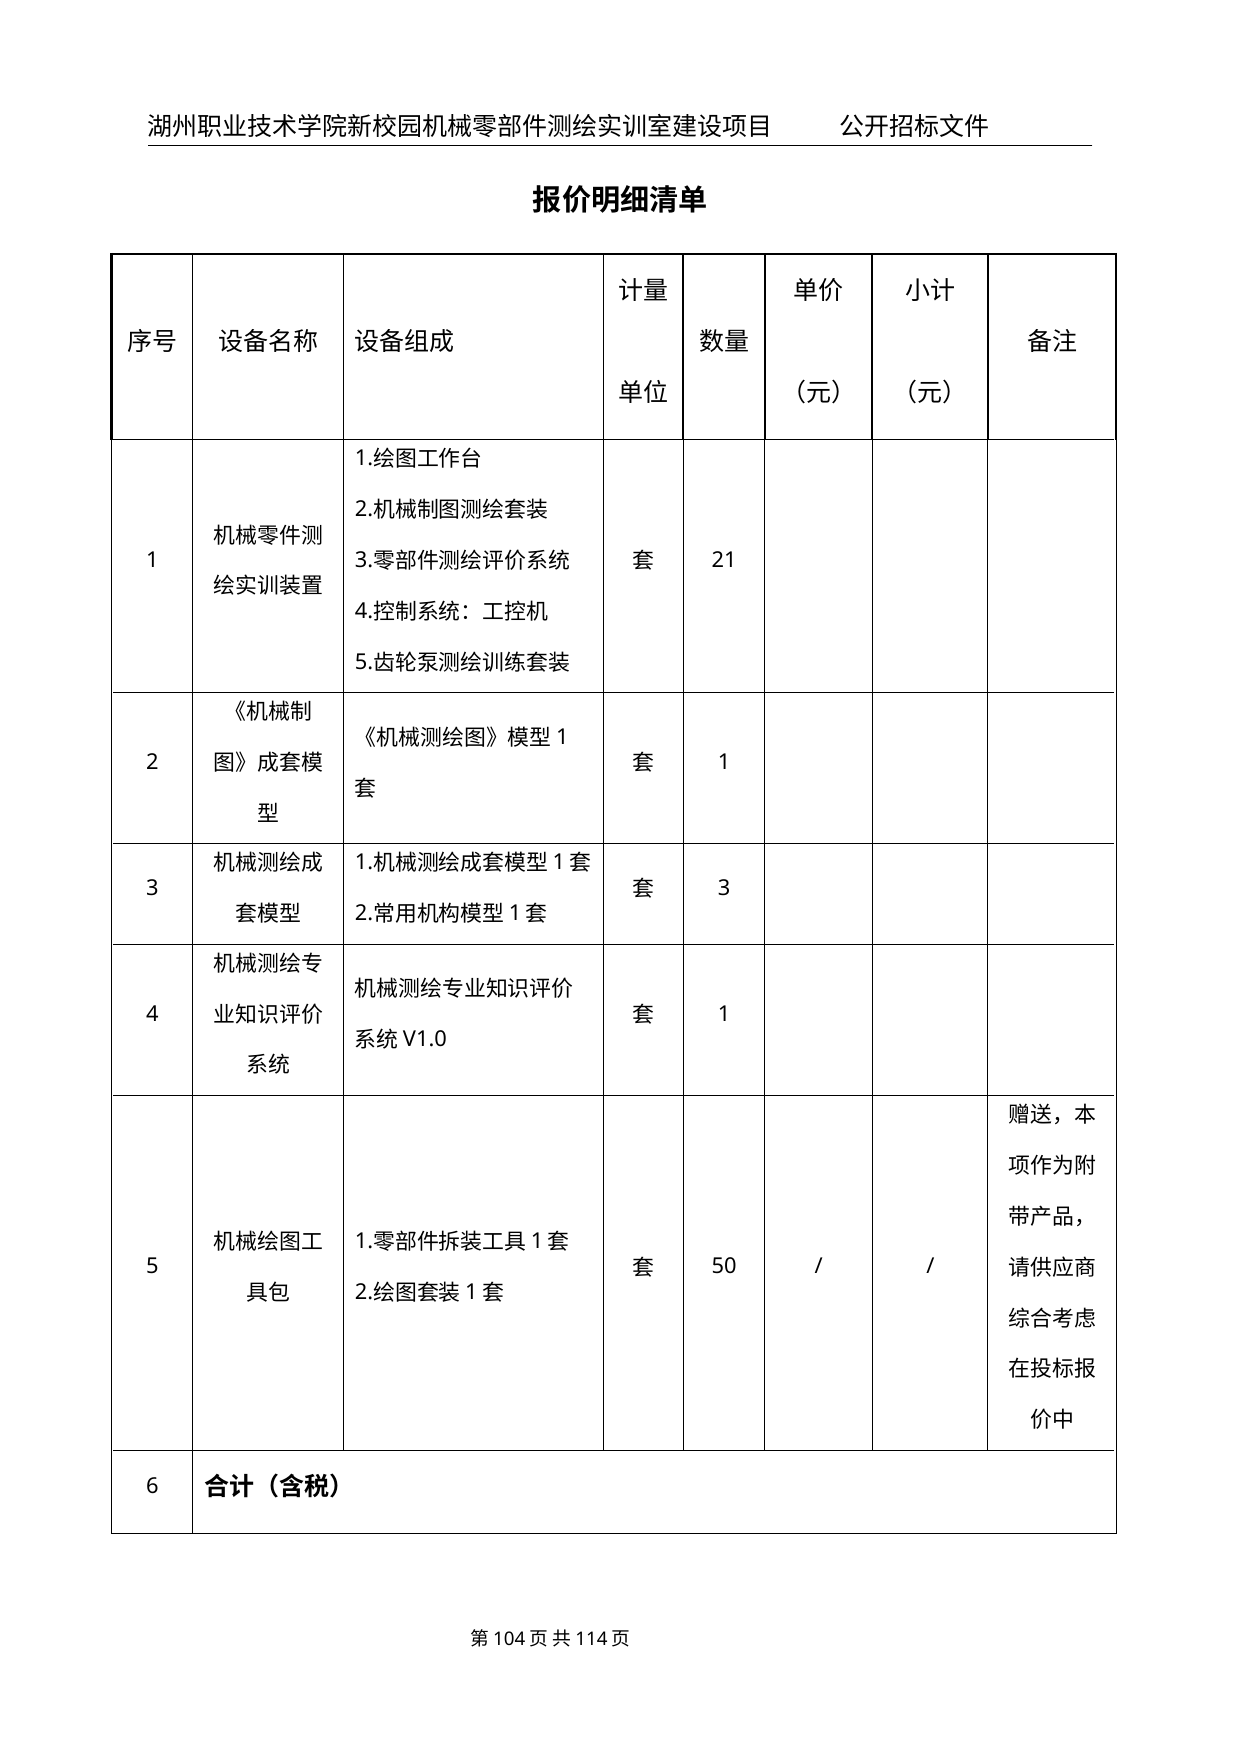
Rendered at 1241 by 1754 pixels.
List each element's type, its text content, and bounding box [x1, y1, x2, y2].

table_cell 机械测绘专业知识评价系统 [193, 945, 343, 1094]
table_cell 1.绘图工作台 2.机械制图测绘套装 3.零部件测绘评价系统 4.控制系统：工控机 5.齿轮泵测绘训练套装 [344, 440, 603, 692]
table_cell 套 [604, 1096, 683, 1449]
table_header 设备名称 [193, 255, 343, 439]
table_cell 机械绘图工具包 [193, 1096, 343, 1449]
table_cell 5 [112, 1095, 192, 1449]
table_cell 6 [112, 1450, 192, 1533]
table_cell 2 [112, 692, 192, 843]
table_cell 1.机械测绘成套模型1套 2.常用机构模型1套 [344, 844, 603, 943]
table_cell 套 [604, 693, 683, 843]
table_cell [765, 440, 872, 692]
table_cell 50 [684, 1096, 764, 1449]
table_cell 套 [604, 945, 683, 1094]
table_cell 机械测绘专业知识评价系统V1.0 [344, 945, 603, 1094]
table_cell / [873, 1096, 987, 1449]
table_cell [988, 843, 1116, 943]
table_cell 1 [684, 945, 764, 1094]
table_cell 机械测绘成套模型 [193, 844, 343, 943]
table_cell 套 [604, 440, 683, 692]
table_cell [873, 945, 987, 1094]
table_cell [765, 844, 872, 943]
table_cell 4 [112, 944, 192, 1094]
table_cell 21 [684, 440, 764, 692]
table_cell [988, 439, 1116, 692]
table_header 小计（元） [873, 255, 987, 439]
table_header 数量 [684, 255, 764, 439]
table_header 备注 [989, 255, 1115, 439]
table_cell 3 [684, 844, 764, 943]
table_cell 《机械制图》成套模型 [193, 693, 343, 843]
table_cell [988, 944, 1116, 1094]
text 报价明细清单 [148, 164, 1092, 232]
table_cell 《机械测绘图》模型1套 [344, 693, 603, 843]
table_cell 机械零件测绘实训装置 [193, 440, 343, 692]
table_cell 3 [112, 843, 192, 943]
table_cell 1 [112, 440, 192, 692]
table_cell [873, 440, 987, 692]
table_header 设备组成 [344, 255, 603, 439]
table_cell 合计（含税） [193, 1450, 1116, 1533]
table_cell / [765, 1096, 872, 1449]
table_header 计量 单位 [604, 255, 682, 439]
table_cell [988, 692, 1116, 843]
table_cell 1 [684, 693, 764, 843]
table_cell [873, 844, 987, 943]
table_header 序号 [113, 255, 192, 439]
table_cell [765, 693, 872, 843]
table_cell 赠送，本项作为附带产品，请供应商综合考虑在投标报价中 [988, 1095, 1116, 1449]
table_header 单价（元） [766, 255, 871, 439]
table_cell [873, 693, 987, 843]
table_cell 1.零部件拆装工具1套 2.绘图套装1套 [344, 1096, 603, 1449]
table_cell 套 [604, 844, 683, 943]
table_cell [765, 945, 872, 1094]
